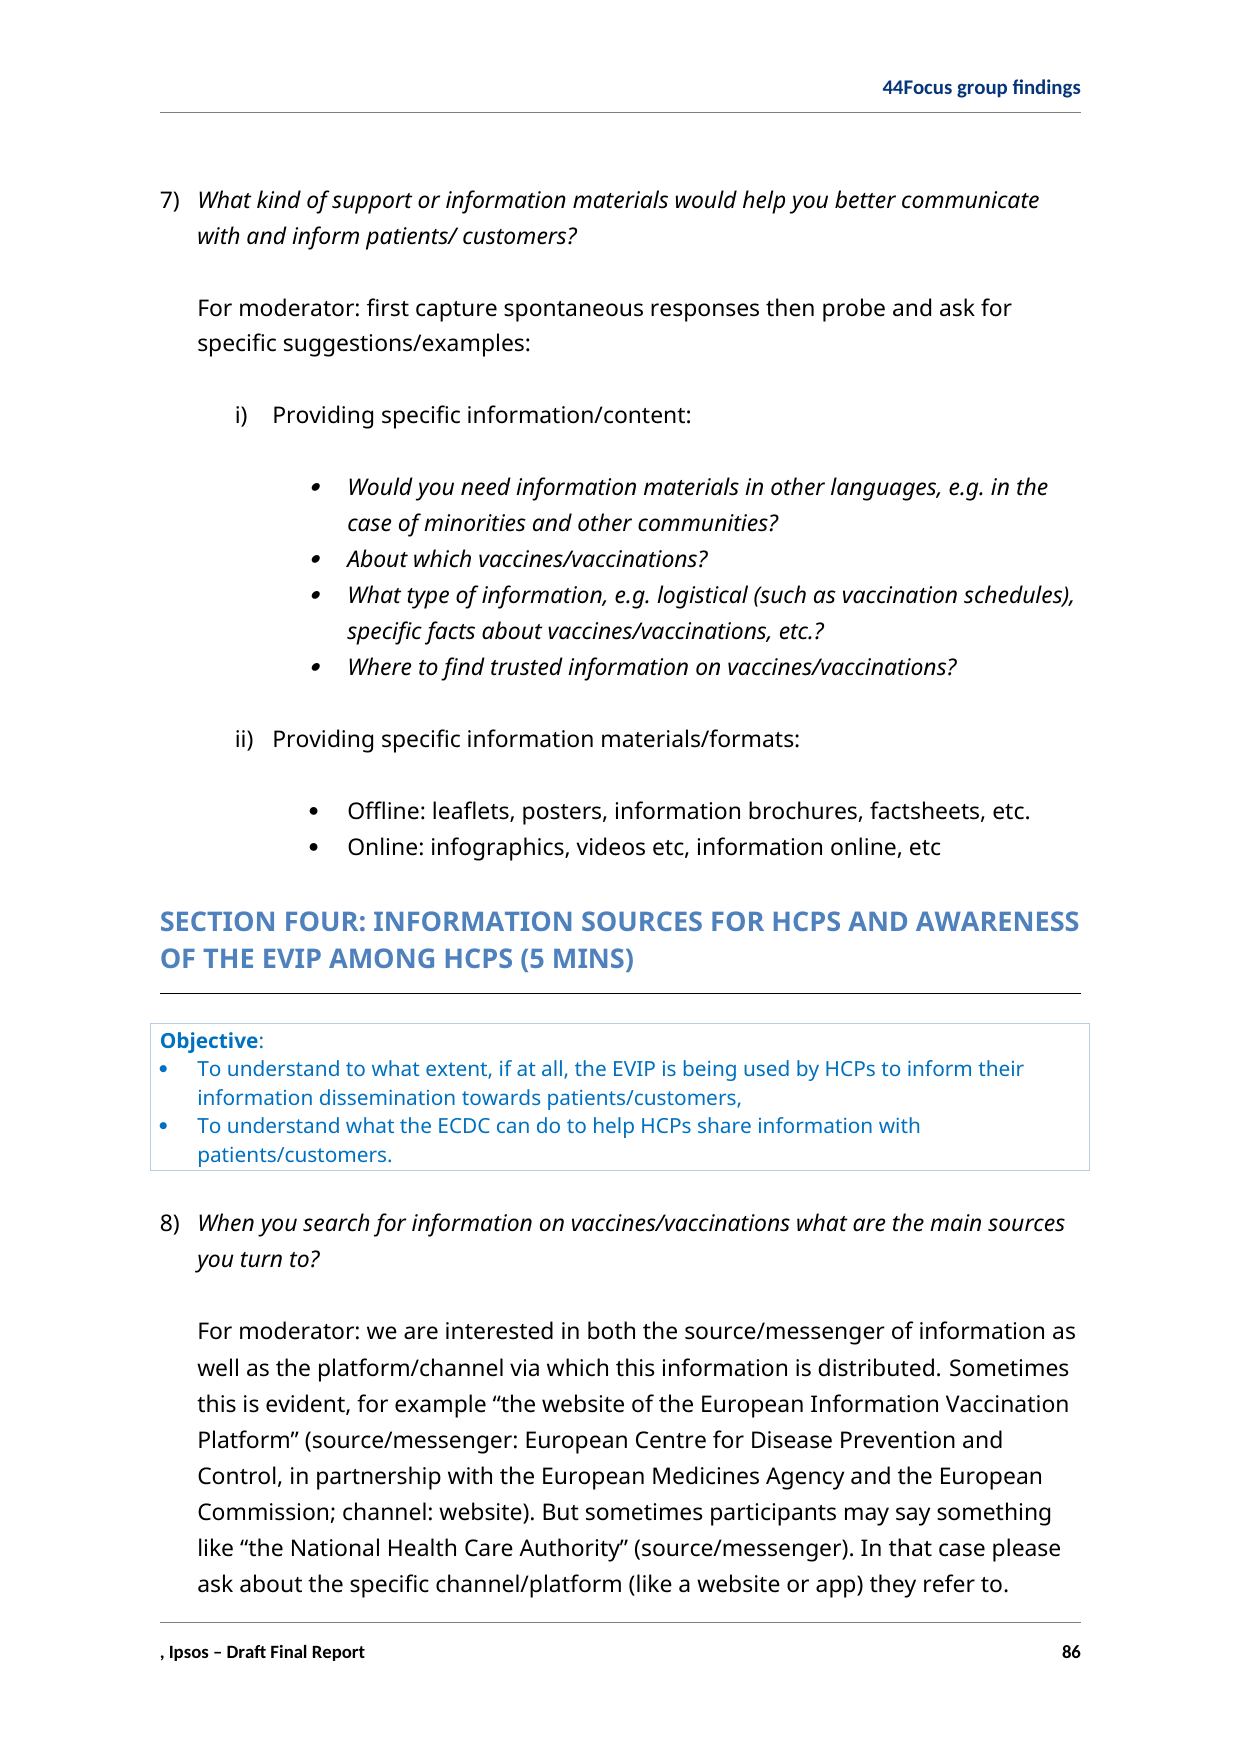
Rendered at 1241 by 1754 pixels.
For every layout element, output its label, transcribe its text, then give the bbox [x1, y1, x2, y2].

list Where to find trusted information on vaccines/vaccinations? [309, 651, 1081, 682]
list When you search for information on vaccines/vaccinations what are the main sources you turn to? [159, 1207, 1081, 1274]
list To understand what the ECDC can do to help HCPs share information with patients/customers. [151, 1108, 1089, 1170]
list Providing specific information/content: [234, 399, 1081, 431]
list What type of information, e.g. logistical (such as vaccination schedules), specific facts about vaccines/vaccinations, etc.? [309, 579, 1081, 646]
text For moderator: we are interested in both the source/messenger of information as well as the platform/channel via which this information is distributed. Sometimes this is evident, for example “the website of the European Information Vaccination Platform” (source/messenger: European Centre for Disease Prevention and Control, in partnership with the European Medicines Agency and the European Commission; channel: website). But sometimes participants may say something like “the National Health Care Authority” (source/messenger). In that case please ask about the specific channel/platform (like a website or app) they refer to. [197, 1315, 1081, 1599]
list Would you need information materials in other languages, e.g. in the case of minorities and other communities? [309, 471, 1081, 538]
text For moderator: first capture spontaneous responses then probe and ask for specific suggestions/examples: [197, 291, 1081, 359]
list Providing specific information materials/formats: [234, 723, 1081, 754]
text Objective: [151, 1024, 1089, 1054]
list Online: infographics, videos etc, information online, etc [309, 831, 1081, 862]
list Offline: leaflets, posters, information brochures, factsheets, etc. [309, 794, 1081, 826]
list To understand to what extent, if at all, the EVIP is being used by HCPs to inform their information dissemination towards patients/customers, [159, 1054, 1081, 1108]
text Section four: information sources for hcps and Awareness of the EVIP among hcps (5 mins) [159, 902, 1081, 994]
list What kind of support or information materials would help you better communicate with and inform patients/ customers? [159, 184, 1081, 251]
list About which vaccines/vaccinations? [309, 543, 1081, 574]
